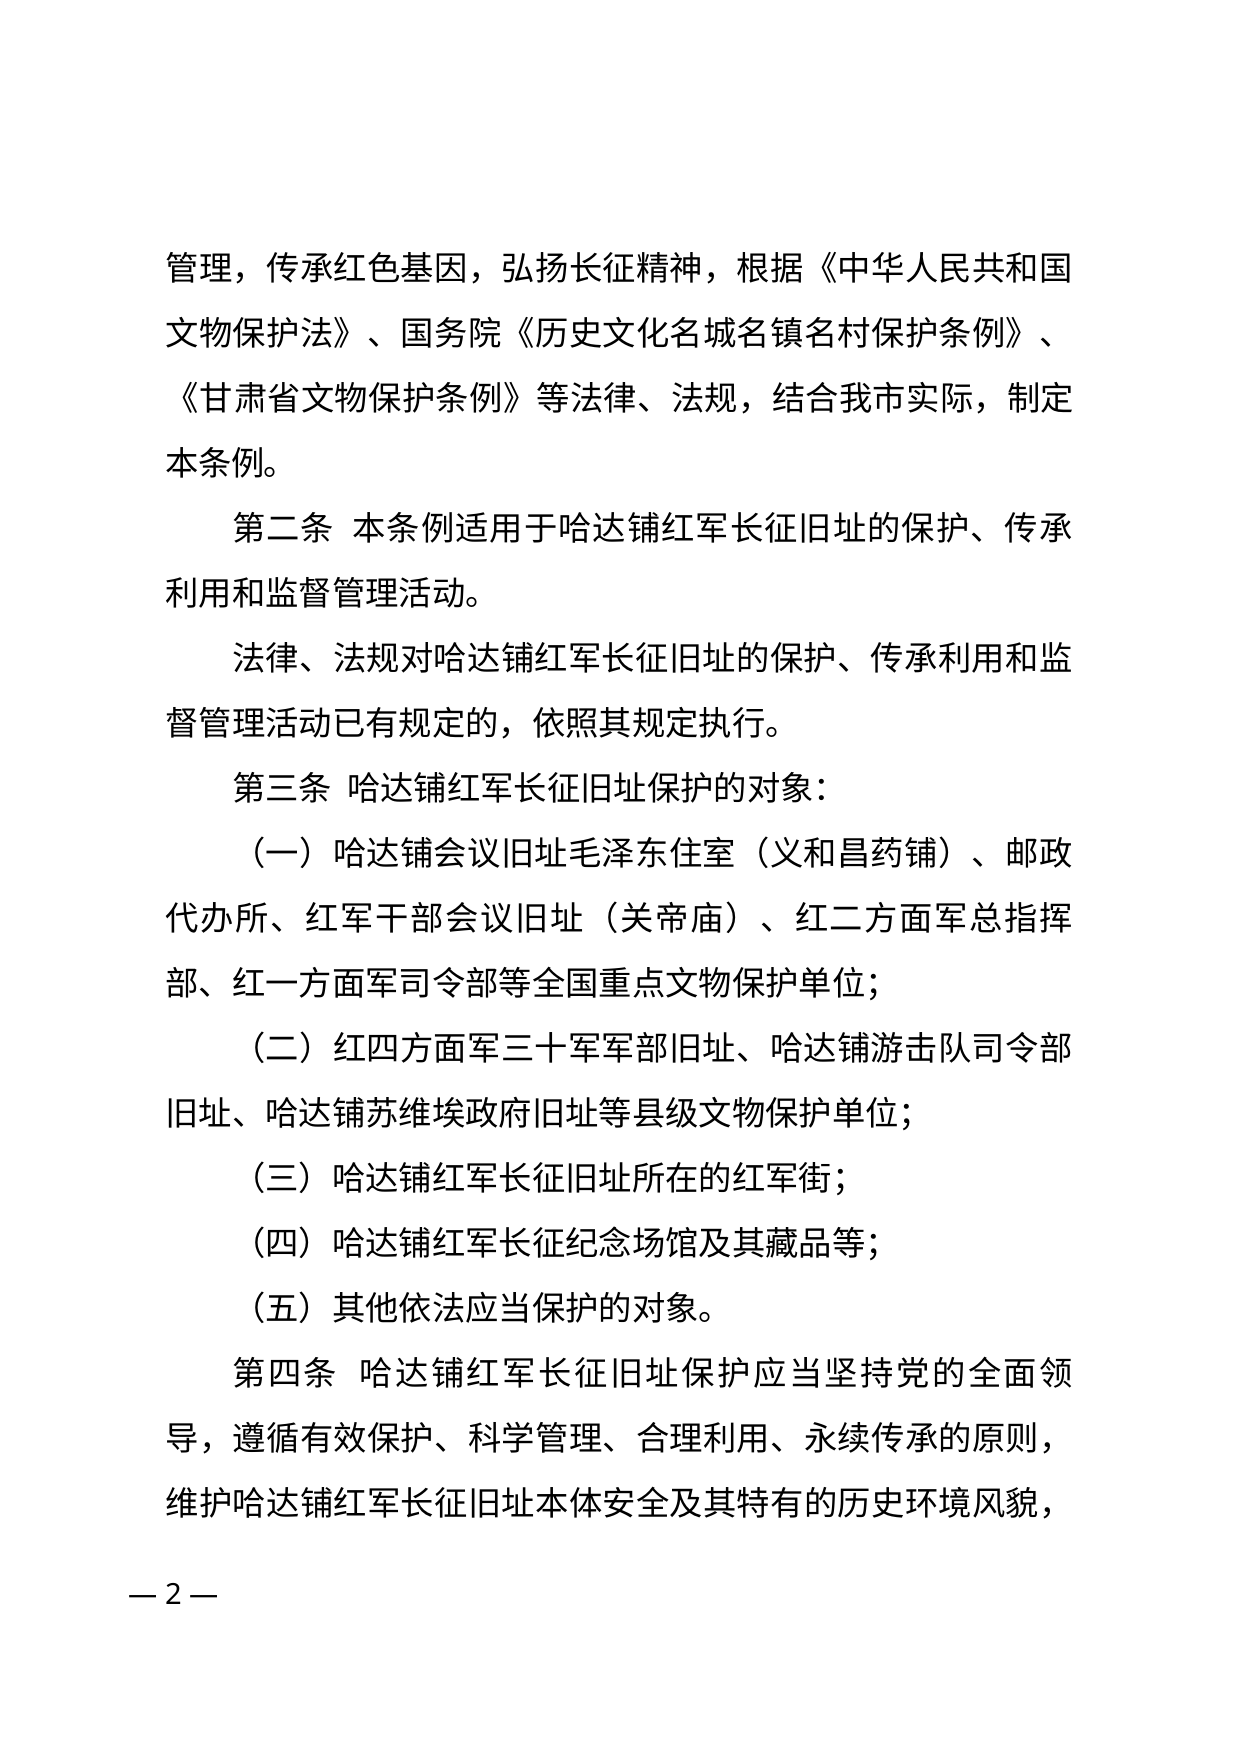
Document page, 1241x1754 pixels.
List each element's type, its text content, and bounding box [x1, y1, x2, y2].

text 第三条 哈达铺红军长征旧址保护的对象： [165, 753, 1075, 818]
text （五）其他依法应当保护的对象。 [165, 1273, 1075, 1338]
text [165, 1338, 1075, 1533]
text （三）哈达铺红军长征旧址所在的红军街； [165, 1143, 1075, 1208]
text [165, 233, 1075, 493]
text 法律、法规对哈达铺红军长征旧址的保护、传承利用和监督管理活动已有规定的，依照其规定执行。 [165, 623, 1075, 753]
text （一）哈达铺会议旧址毛泽东住室（义和昌药铺）、邮政代办所、红军干部会议旧址（关帝庙）、红二方面军总指挥部、红一方面军司令部等全国重点文物保护单位； [165, 818, 1075, 1013]
text 第二条 本条例适用于哈达铺红军长征旧址的保护、传承利用和监督管理活动。 [165, 493, 1075, 623]
text （二）红四方面军三十军军部旧址、哈达铺游击队司令部旧址、哈达铺苏维埃政府旧址等县级文物保护单位； [165, 1013, 1075, 1143]
text （四）哈达铺红军长征纪念场馆及其藏品等； [165, 1208, 1075, 1273]
